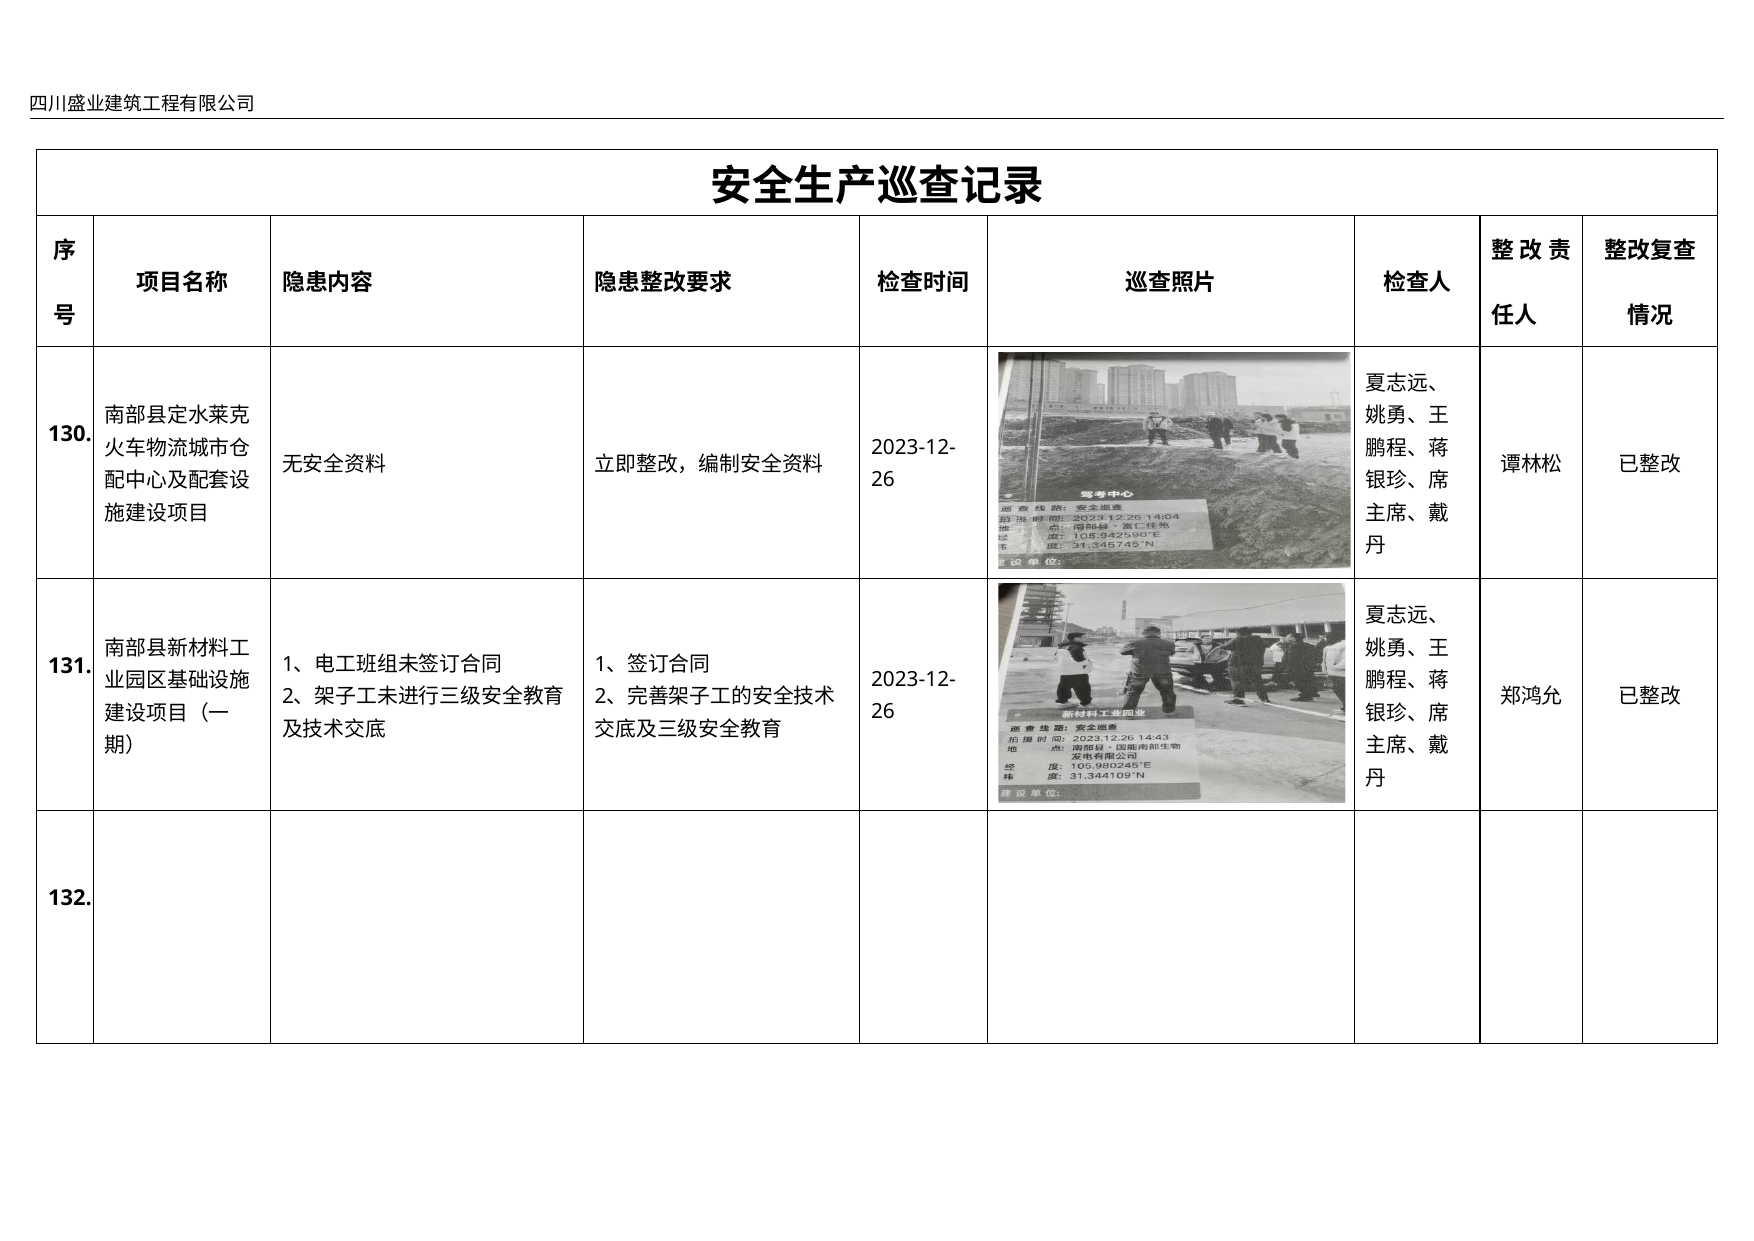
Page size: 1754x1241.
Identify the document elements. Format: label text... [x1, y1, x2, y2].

table_cell [860, 811, 987, 1042]
table_cell 隐患整改要求 [584, 216, 859, 346]
table_cell 整改责任人 [1481, 216, 1582, 346]
table_cell [94, 811, 270, 1042]
table_cell 隐患内容 [271, 216, 583, 346]
table_cell 已整改 [1583, 347, 1717, 578]
table_cell 检查人 [1355, 216, 1479, 346]
table_cell 巡查照片 [988, 216, 1354, 346]
table_cell 夏志远、姚勇、王鹏程、蒋银珍、席主席、戴丹 [1355, 347, 1479, 578]
table_cell 电工班组未签订合同 架子工未进行三级安全教育及技术交底 [271, 579, 583, 810]
table_cell 2023-12-26 [860, 347, 987, 578]
table_cell 项目名称 [94, 216, 270, 346]
table_cell [271, 811, 583, 1042]
picture [998, 583, 1346, 803]
table_cell [37, 811, 93, 1042]
table_cell 2023-12-26 [860, 579, 987, 810]
table_cell [37, 579, 93, 810]
picture [998, 352, 1351, 569]
table_cell [584, 811, 859, 1042]
table_cell 南部县定水莱克火车物流城市仓配中心及配套设施建设项目 [94, 347, 270, 578]
table_cell 整改复查情况 [1583, 216, 1717, 346]
table_cell 签订合同 完善架子工的安全技术交底及三级安全教育 [584, 579, 859, 810]
table_cell 无安全资料 [271, 347, 583, 578]
table_cell 立即整改，编制安全资料 [584, 347, 859, 578]
table_cell [988, 347, 1354, 578]
table_cell 序号 [37, 216, 93, 346]
table_cell 已整改 [1583, 579, 1717, 810]
table_cell 郑鸿允 [1481, 579, 1582, 810]
table_cell 谭林松 [1481, 347, 1582, 578]
table_cell 南部县新材料工业园区基础设施建设项目（一期） [94, 579, 270, 810]
table_cell [988, 579, 1354, 810]
table_cell [1583, 811, 1717, 1042]
table_cell [1481, 811, 1582, 1042]
table_cell 夏志远、姚勇、王鹏程、蒋银珍、席主席、戴丹 [1355, 579, 1479, 810]
table_cell [37, 347, 93, 578]
table_cell 检查时间 [860, 216, 987, 346]
table_cell [988, 811, 1354, 1042]
table_header 安全生产巡查记录 [37, 150, 1717, 215]
table_cell [1355, 811, 1479, 1042]
